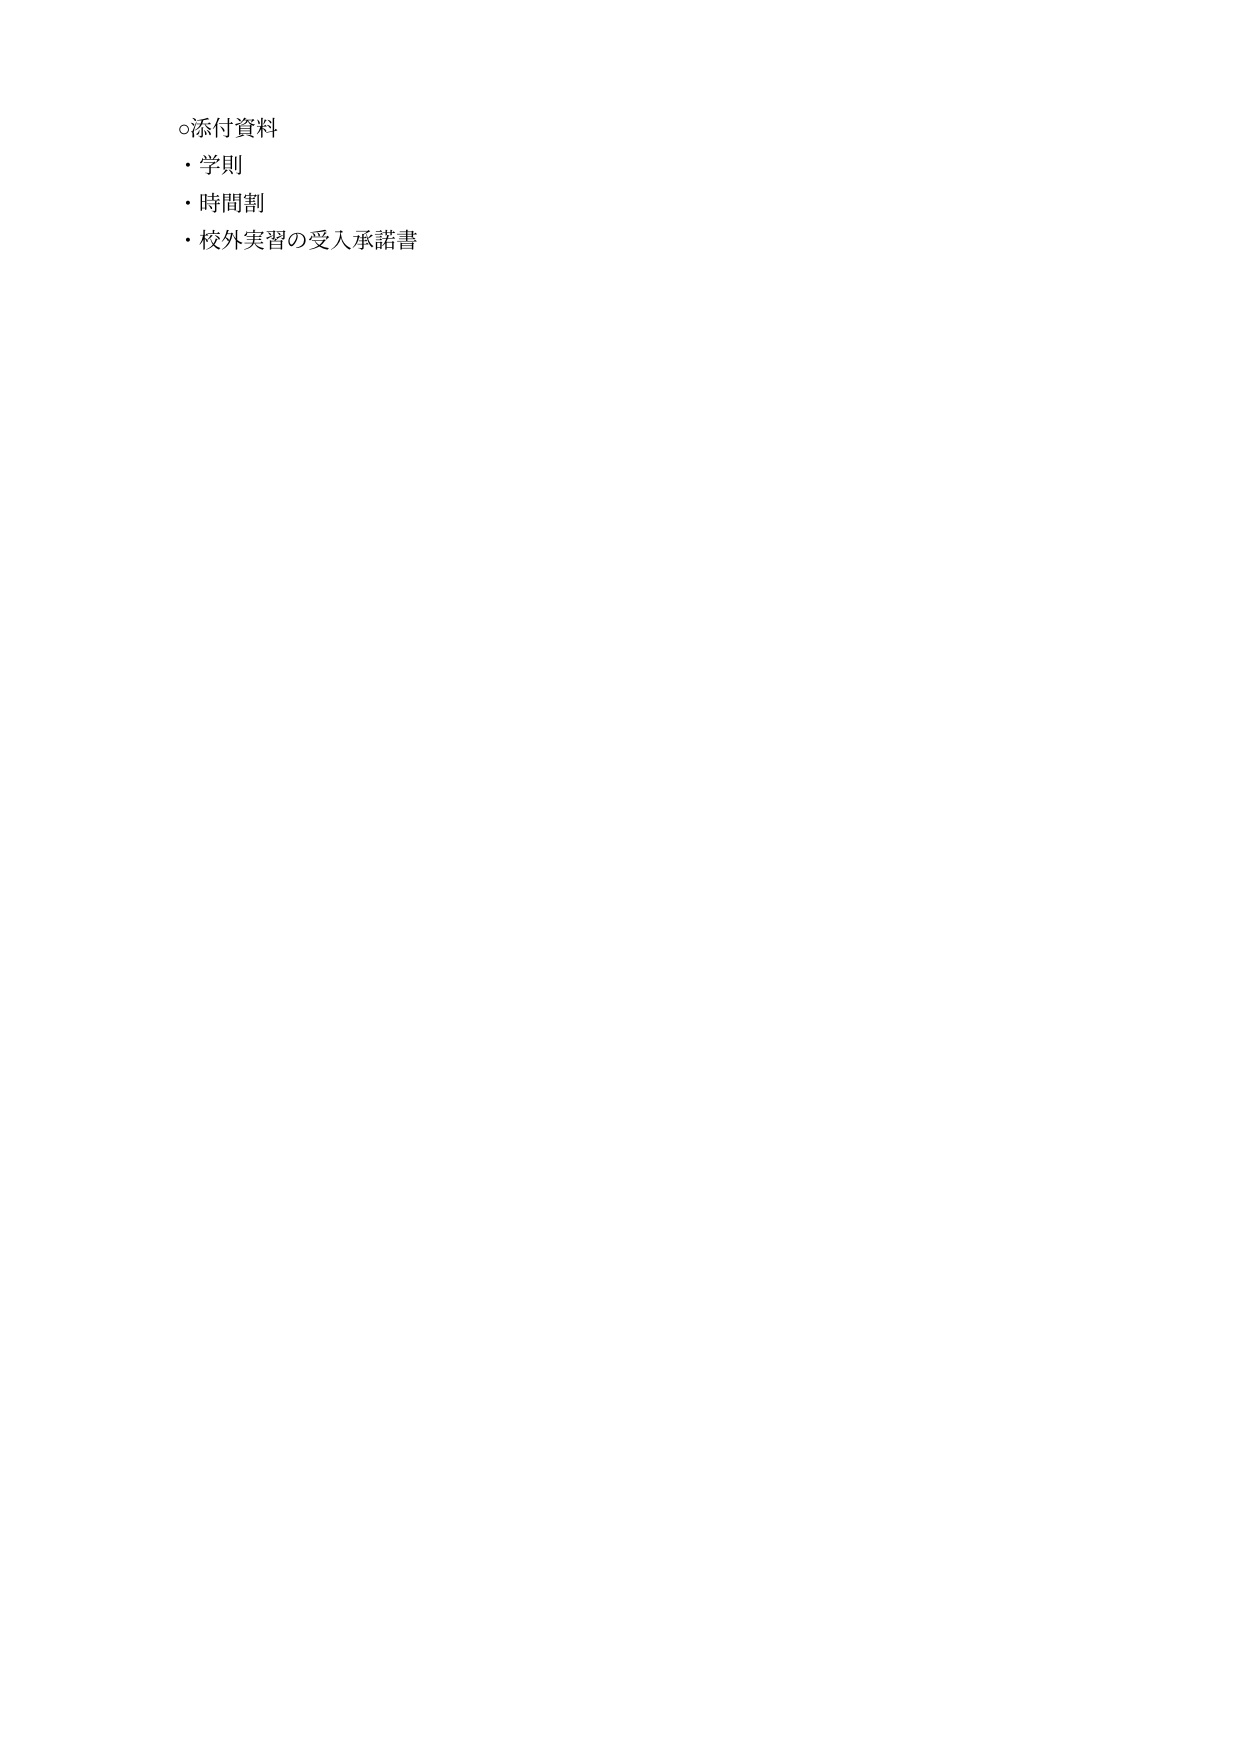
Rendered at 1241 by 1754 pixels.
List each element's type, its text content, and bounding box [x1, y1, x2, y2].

text ・校外実習の受入承諾書 [177, 221, 1063, 258]
text ・学則 [177, 146, 1063, 183]
text ○添付資料 [177, 108, 1063, 146]
text ・時間割 [177, 183, 1063, 221]
